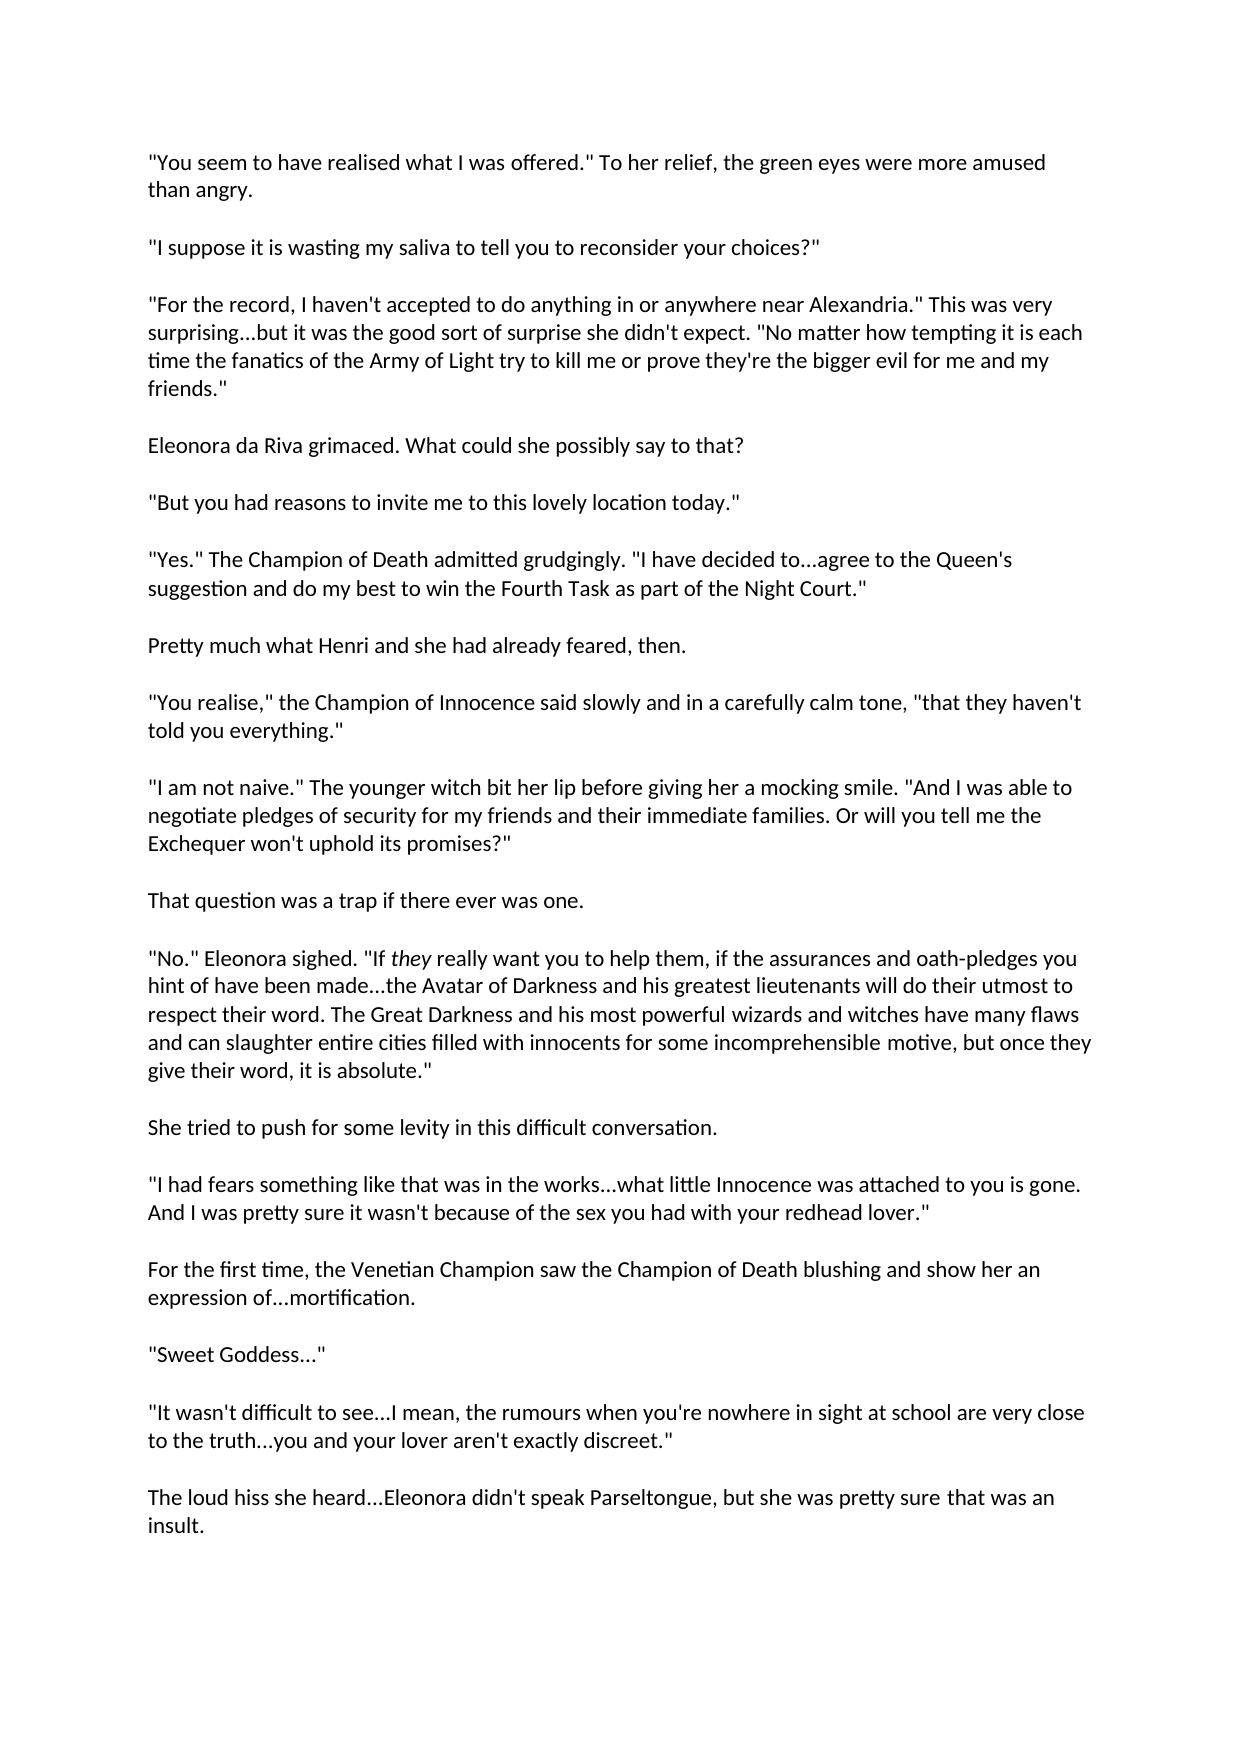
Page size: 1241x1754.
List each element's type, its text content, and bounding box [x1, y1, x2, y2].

text The loud hiss she heard...Eleonora didn't speak Parseltongue, but she was pretty sure that was an insult. [148, 1483, 1093, 1539]
text That question was a trap if there ever was one. [148, 886, 1093, 914]
text "You realise," the Champion of Innocence said slowly and in a carefully calm tone, "that they haven't told you everything." [148, 688, 1093, 744]
text "But you had reasons to invite me to this lovely location today." [148, 488, 1093, 516]
text "No." Eleonora sighed. "If they really want you to help them, if the assurances and oath-pledges you hint of have been made...the Avatar of Darkness and his greatest lieutenants will do their utmost to respect their word. The Great Darkness and his most powerful wizards and witches have many flaws and can slaughter entire cities filled with innocents for some incomprehensible motive, but once they give their word, it is absolute." [148, 944, 1093, 1084]
text "It wasn't difficult to see...I mean, the rumours when you're nowhere in sight at school are very close to the truth...you and your lover aren't exactly discreet." [148, 1398, 1093, 1454]
text Pretty much what Henri and she had already feared, then. [148, 631, 1093, 659]
text "You seem to have realised what I was offered." To her relief, the green eyes were more amused than angry. [148, 148, 1093, 204]
text "I had fears something like that was in the works...what little Innocence was attached to you is gone. And I was pretty sure it wasn't because of the sex you had with your redhead lover." [148, 1170, 1093, 1226]
text For the first time, the Venetian Champion saw the Champion of Death blushing and show her an expression of...mortification. [148, 1255, 1093, 1311]
text Eleonora da Riva grimaced. What could she possibly say to that? [148, 431, 1093, 459]
text "Sweet Goddess..." [148, 1341, 1093, 1368]
text "I suppose it is wasting my saliva to tell you to reconsider your choices?" [148, 233, 1093, 261]
text She tried to push for some levity in this difficult conversation. [148, 1113, 1093, 1141]
text "I am not naive." The younger witch bit her lip before giving her a mocking smile. "And I was able to negotiate pledges of security for my friends and their immediate families. Or will you tell me the Exchequer won't uphold its promises?" [148, 773, 1093, 857]
text "For the record, I haven't accepted to do anything in or anywhere near Alexandria." This was very surprising...but it was the good sort of surprise she didn't expect. "No matter how tempting it is each time the fanatics of the Army of Light try to kill me or prove they're the bigger evil for me and my friends." [148, 290, 1093, 402]
text "Yes." The Champion of Death admitted grudgingly. "I have decided to...agree to the Queen's suggestion and do my best to win the Fourth Task as part of the Night Court." [148, 546, 1093, 602]
